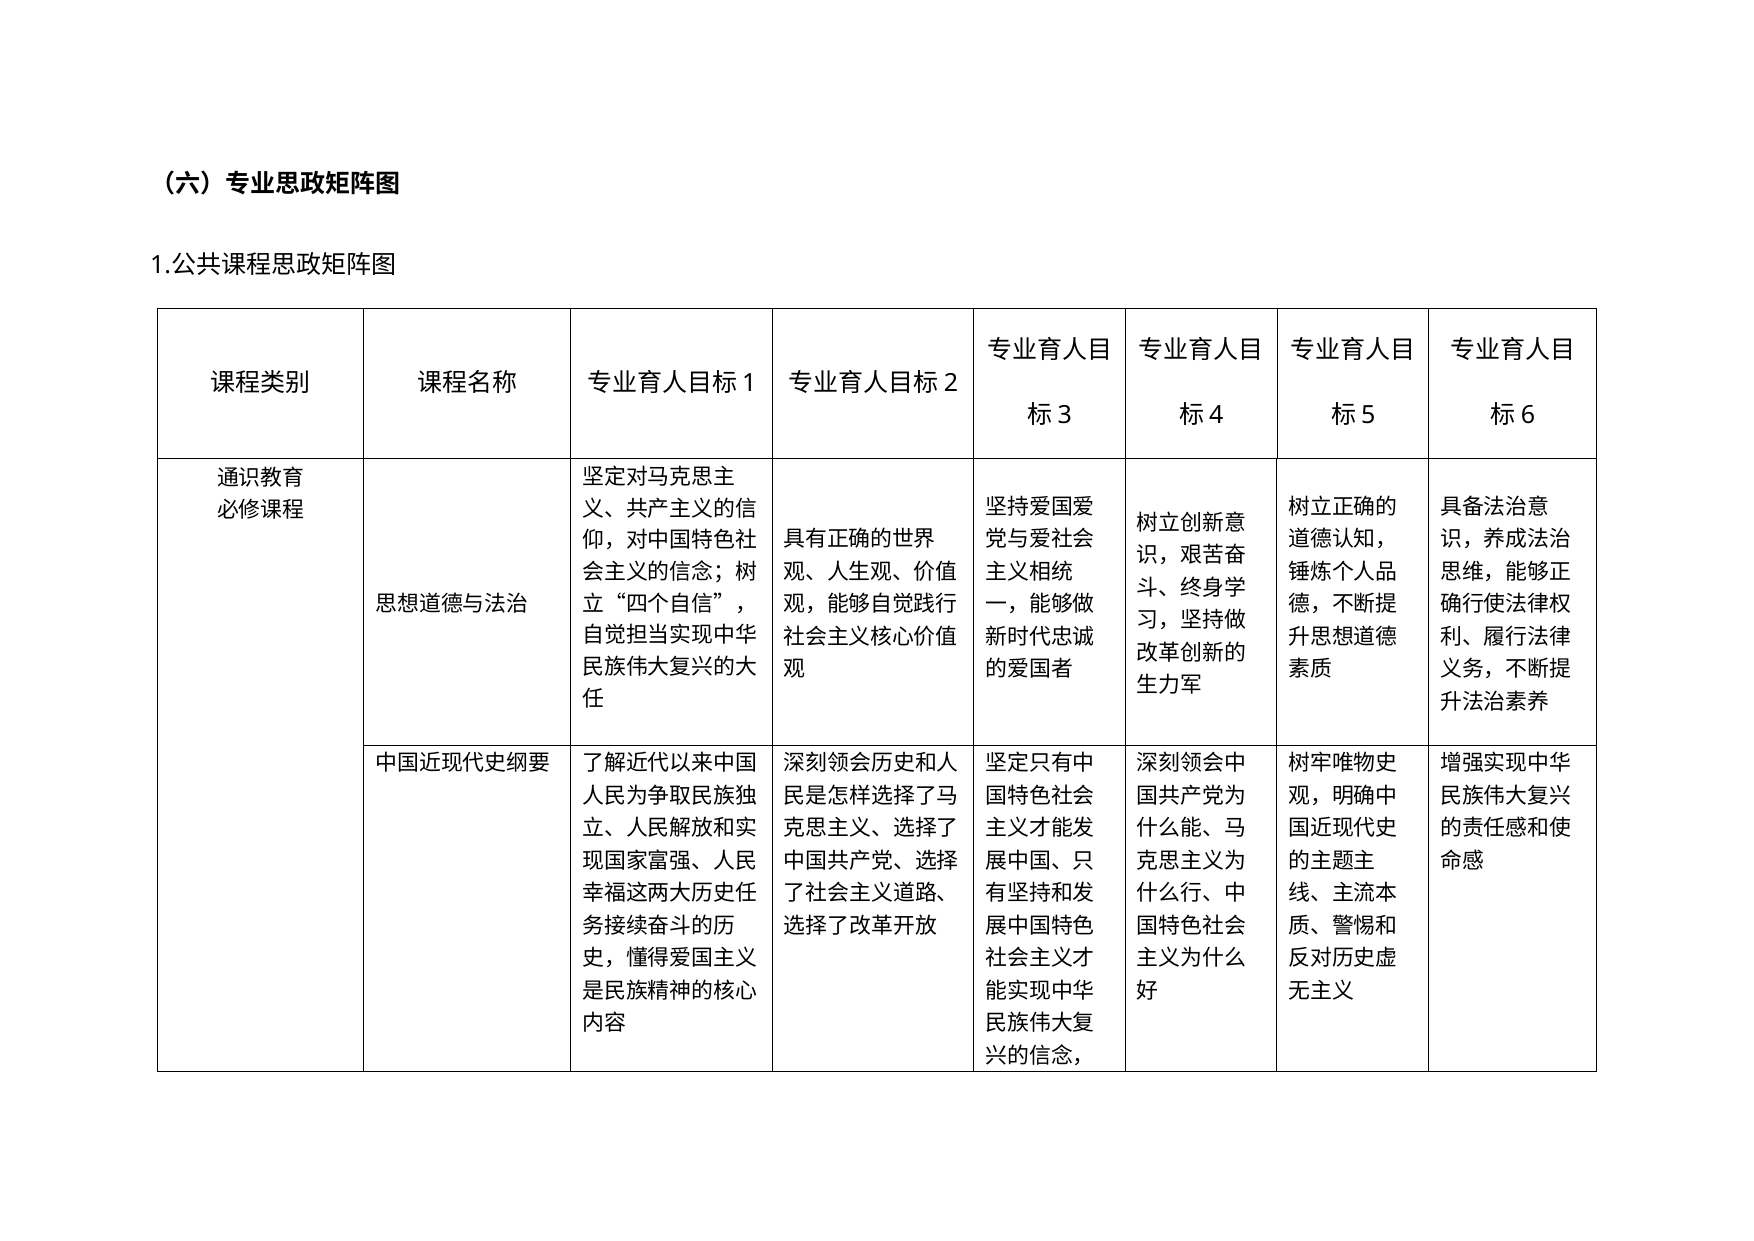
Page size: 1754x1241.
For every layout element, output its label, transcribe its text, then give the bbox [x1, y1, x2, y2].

table_cell 通识教育 必修课程 [158, 459, 363, 1071]
table_header 专业育人目标5 [1278, 309, 1428, 458]
table_header 课程名称 [364, 309, 570, 458]
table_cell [1126, 746, 1276, 1071]
table_cell 树立正确的道德认知，锤炼个人品德，不断提升思想道德素质 [1277, 459, 1428, 745]
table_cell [571, 746, 772, 1071]
text （六）专业思政矩阵图 [150, 149, 1604, 214]
table_cell 具备法治意识，养成法治思维，能够正确行使法律权利、履行法律义务，不断提升法治素养 [1429, 459, 1596, 745]
table_cell 树立创新意识，艰苦奋斗、终身学习，坚持做改革创新的生力军 [1126, 459, 1276, 745]
table_header 专业育人目标1 [571, 309, 772, 458]
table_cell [1429, 746, 1596, 1071]
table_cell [773, 746, 973, 1071]
table_header 专业育人目标6 [1429, 309, 1596, 458]
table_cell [1277, 746, 1428, 1071]
table_header 专业育人目标2 [773, 309, 973, 458]
table_cell 中国近现代史纲要 [364, 746, 570, 1071]
table_header 专业育人目标3 [974, 309, 1125, 458]
table_cell 具有正确的世界观、人生观、价值观，能够自觉践行社会主义核心价值观 [773, 459, 973, 745]
table_cell 坚持爱国爱党与爱社会主义相统一，能够做新时代忠诚的爱国者 [974, 459, 1125, 745]
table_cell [974, 746, 1125, 1071]
table_cell 坚定对马克思主义、共产主义的信仰，对中国特色社会主义的信念；树立“四个自信”，自觉担当实现中华民族伟大复兴的大任 [571, 459, 772, 745]
table_cell 思想道德与法治 [364, 459, 570, 745]
subtitle 1.公共课程思政矩阵图 [150, 230, 1604, 295]
table_header 专业育人目标4 [1126, 309, 1277, 458]
table_header 课程类别 [158, 309, 363, 458]
